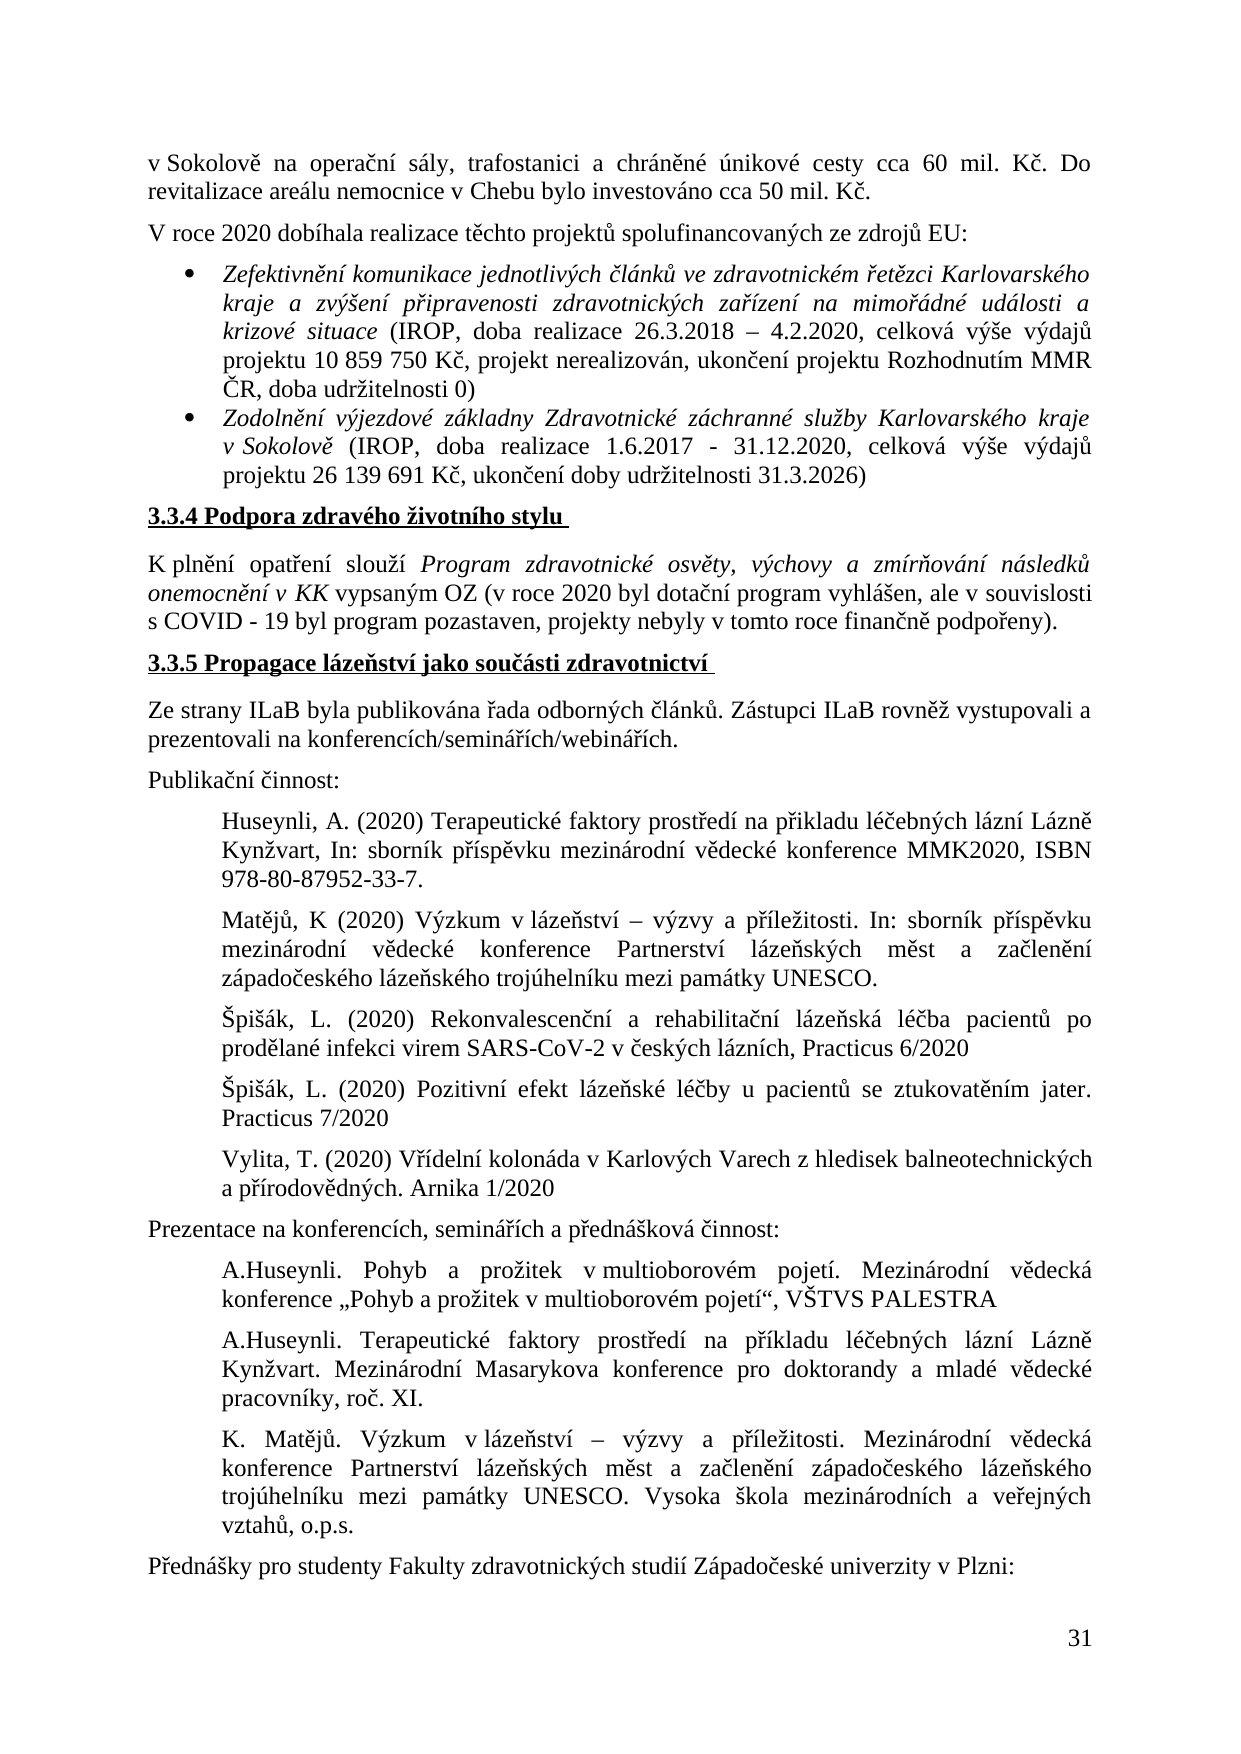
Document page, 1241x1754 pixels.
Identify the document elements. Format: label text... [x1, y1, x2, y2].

text Matějů, K (2020) Výzkum v lázeňství – výzvy a příležitosti. In: sborník příspěvku mezinárodní vědecké konference Partnerství lázeňských měst a začlenění západočeského lázeňského trojúhelníku mezi památky UNESCO. [221, 905, 1092, 991]
text Přednášky pro studenty Fakulty zdravotnických studií Západočeské univerzity v Plzni: [148, 1551, 1092, 1580]
text Špišák, L. (2020) Pozitivní efekt lázeňské léčby u pacientů se ztukovatěním jater. Practicus 7/2020 [221, 1074, 1092, 1131]
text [148, 148, 1092, 205]
text K. Matějů. Výzkum v lázeňství – výzvy a příležitosti. Mezinárodní vědecká konference Partnerství lázeňských měst a začlenění západočeského lázeňského trojúhelníku mezi památky UNESCO. Vysoka škola mezinárodních a veřejných vztahů, o.p.s. [221, 1424, 1092, 1539]
text V roce 2020 dobíhala realizace těchto projektů spolufinancovaných ze zdrojů EU: [148, 218, 1092, 246]
text A.Huseynli. Pohyb a prožitek v multioborovém pojetí. Mezinárodní vědecká konference „Pohyb a prožitek v multioborovém pojetí“, VŠTVS PALESTRA [221, 1255, 1092, 1313]
text Špišák, L. (2020) Rekonvalescenční a rehabilitační lázeňská léčba pacientů po prodělané infekci virem SARS-CoV-2 v českých lázních, Practicus 6/2020 [221, 1004, 1092, 1061]
list Zefektivnění komunikace jednotlivých článků ve zdravotnickém řetězci Karlovarského kraje a zvýšení připravenosti zdravotnických zařízení na mimořádné události a krizové situace (IROP, doba realizace 26.3.2018 – 4.2.2020, celková výše výdajů projektu 10 859 750 Kč, projekt nerealizován, ukončení projektu Rozhodnutím MMR ČR, doba udržitelnosti 0) [185, 259, 1092, 403]
text Ze strany ILaB byla publikována řada odborných článků. Zástupci ILaB rovněž vystupovali a prezentovali na konferencích/seminářích/webinářích. [148, 695, 1092, 753]
subtitle 3.3.5 Propagace lázeňství jako součásti zdravotnictví [148, 648, 1092, 676]
list Zodolnění výjezdové základny Zdravotnické záchranné služby Karlovarského kraje v Sokolově (IROP, doba realizace 1.6.2017 - 31.12.2020, celková výše výdajů projektu 26 139 691 Kč, ukončení doby udržitelnosti 31.3.2026) [185, 403, 1092, 489]
text A.Huseynli. Terapeutické faktory prostředí na příkladu léčebných lázní Lázně Kynžvart. Mezinárodní Masarykova konference pro doktorandy a mladé vědecké pracovníky, roč. XI. [221, 1325, 1092, 1411]
text Publikační činnost: [148, 765, 1092, 794]
text Huseynli, A. (2020) Terapeutické faktory prostředí na přikladu léčebných lázní Lázně Kynžvart, In: sborník příspěvku mezinárodní vědecké konference MMK2020, ISBN 978-80-87952-33-7. [221, 806, 1092, 893]
subtitle 3.3.4 Podpora zdravého životního stylu [148, 501, 1092, 530]
text Vylita, T. (2020) Vřídelní kolonáda v Karlových Varech z hledisek balneotechnických a přírodovědných. Arnika 1/2020 [221, 1144, 1092, 1201]
text K plnění opatření slouží Program zdravotnické osvěty, výchovy a zmírňování následků onemocnění v KK vypsaným OZ (v roce 2020 byl dotační program vyhlášen, ale v souvislosti s COVID - 19 byl program pozastaven, projekty nebyly v tomto roce finančně podpořeny). [148, 549, 1092, 635]
text Prezentace na konferencích, seminářích a přednášková činnost: [148, 1214, 1092, 1243]
